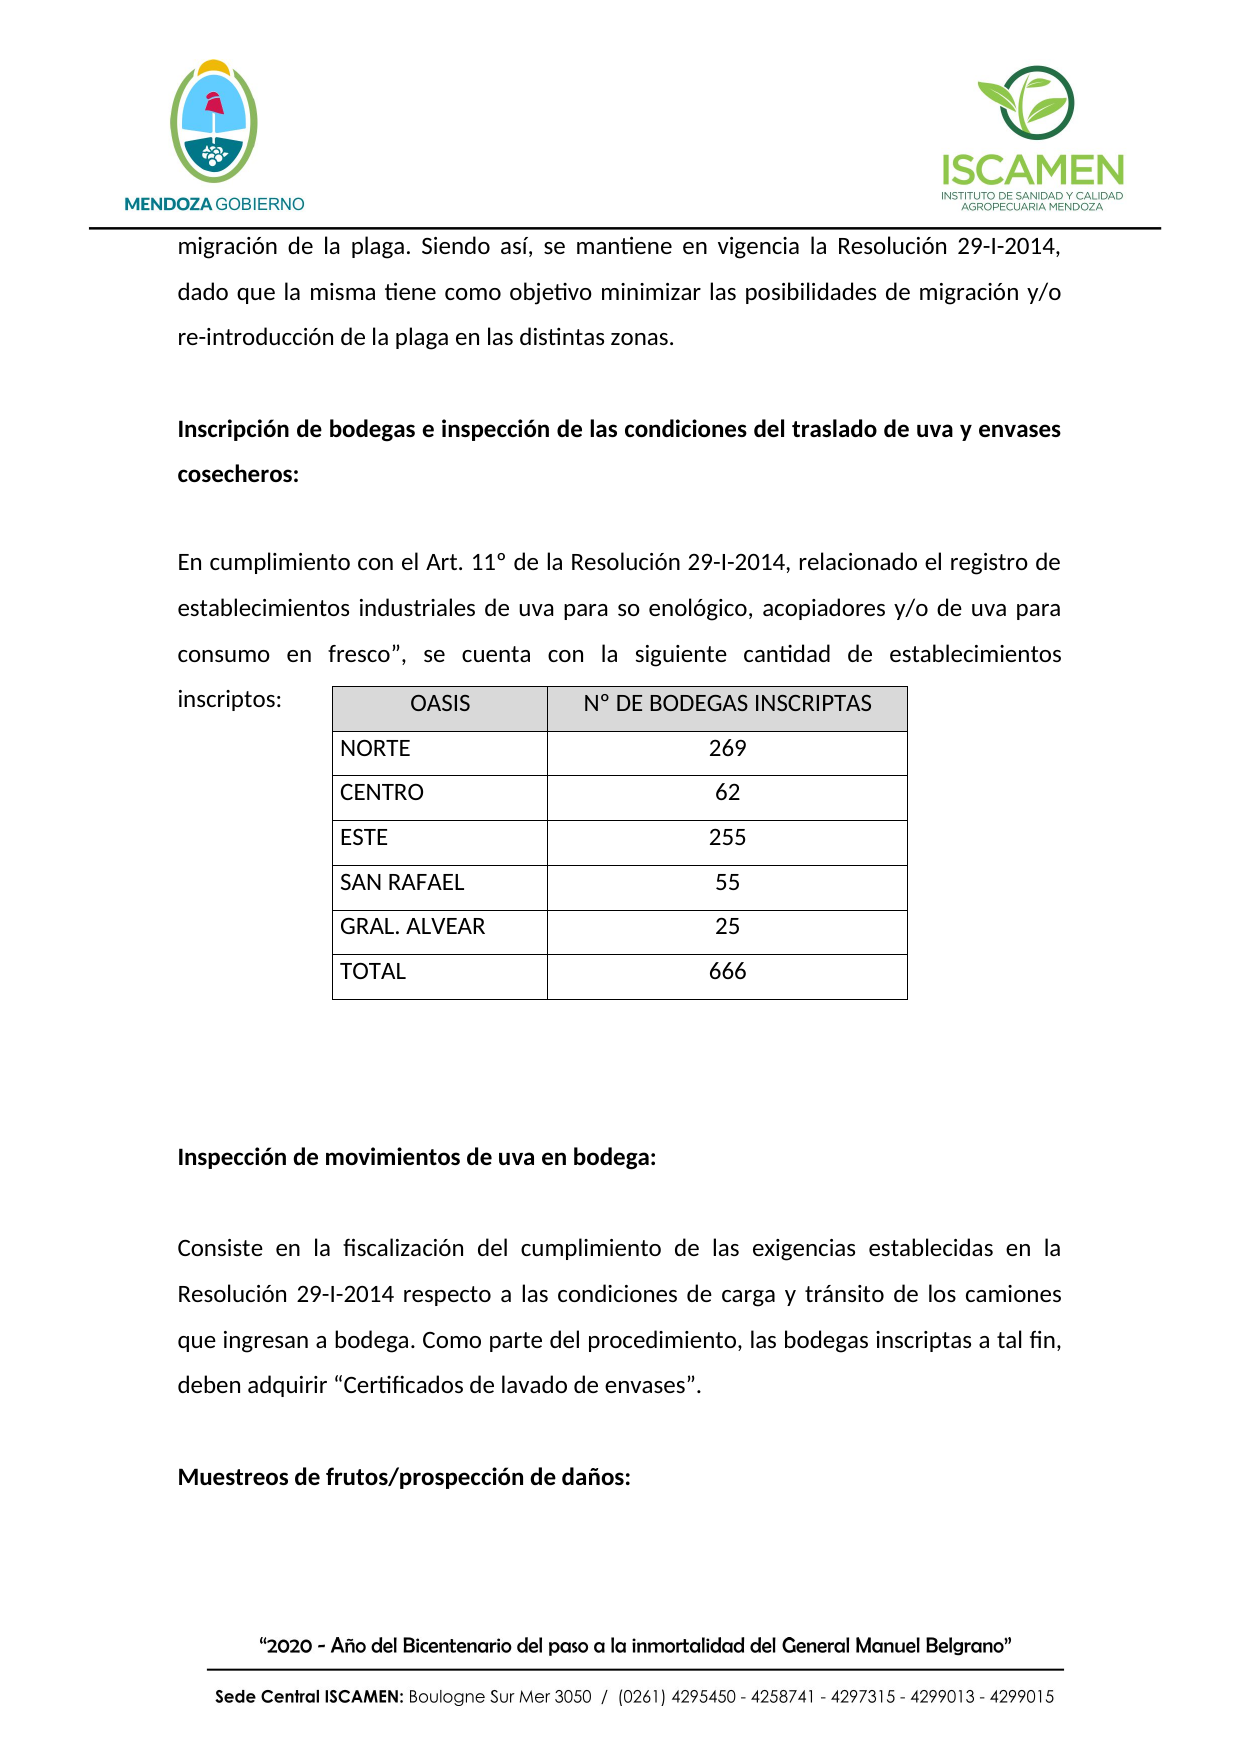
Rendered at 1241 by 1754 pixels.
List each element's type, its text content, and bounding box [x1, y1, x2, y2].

table_header Nº DE BODEGAS INSCRIPTAS [548, 687, 907, 731]
table_header OASIS [333, 687, 547, 731]
list Consiste en la fiscalización del cumplimiento de las exigencias establecidas en la Resolución 29-I-2014 respecto a las condiciones de carga y tránsito de los camiones que ingresan a bodega. Como parte del procedimiento, las bodegas inscriptas a tal fin, deben adquirir “Certificados de lavado de envases”. [177, 1232, 1063, 1400]
table_cell GRAL. ALVEAR [333, 911, 547, 954]
table_cell TOTAL [333, 955, 547, 999]
table_cell ESTE [333, 821, 547, 865]
picture [88, 59, 1162, 230]
table_cell 666 [548, 955, 907, 999]
list Inspección de movimientos de uva en bodega: [177, 1141, 1063, 1171]
table_cell NORTE [333, 732, 547, 775]
table_cell CENTRO [333, 776, 547, 820]
table_cell 25 [548, 911, 907, 954]
picture [206, 1637, 1065, 1706]
table_cell 269 [548, 732, 907, 775]
list Muestreos de frutos/prospección de daños: [177, 1461, 1063, 1491]
list Inscripción de bodegas e inspección de las condiciones del traslado de uva y envases cosecheros: [177, 413, 1063, 489]
list En cumplimiento con el Art. 11º de la Resolución 29-I-2014, relacionado el registro de establecimientos industriales de uva para so enológico, acopiadores y/o de uva para consumo en fresco”, se cuenta con la siguiente cantidad de establecimientos inscriptos: [177, 546, 1063, 714]
table_cell 255 [548, 821, 907, 865]
table_cell 55 [548, 866, 907, 909]
table_cell SAN RAFAEL [333, 866, 547, 909]
table_cell 62 [548, 776, 907, 820]
